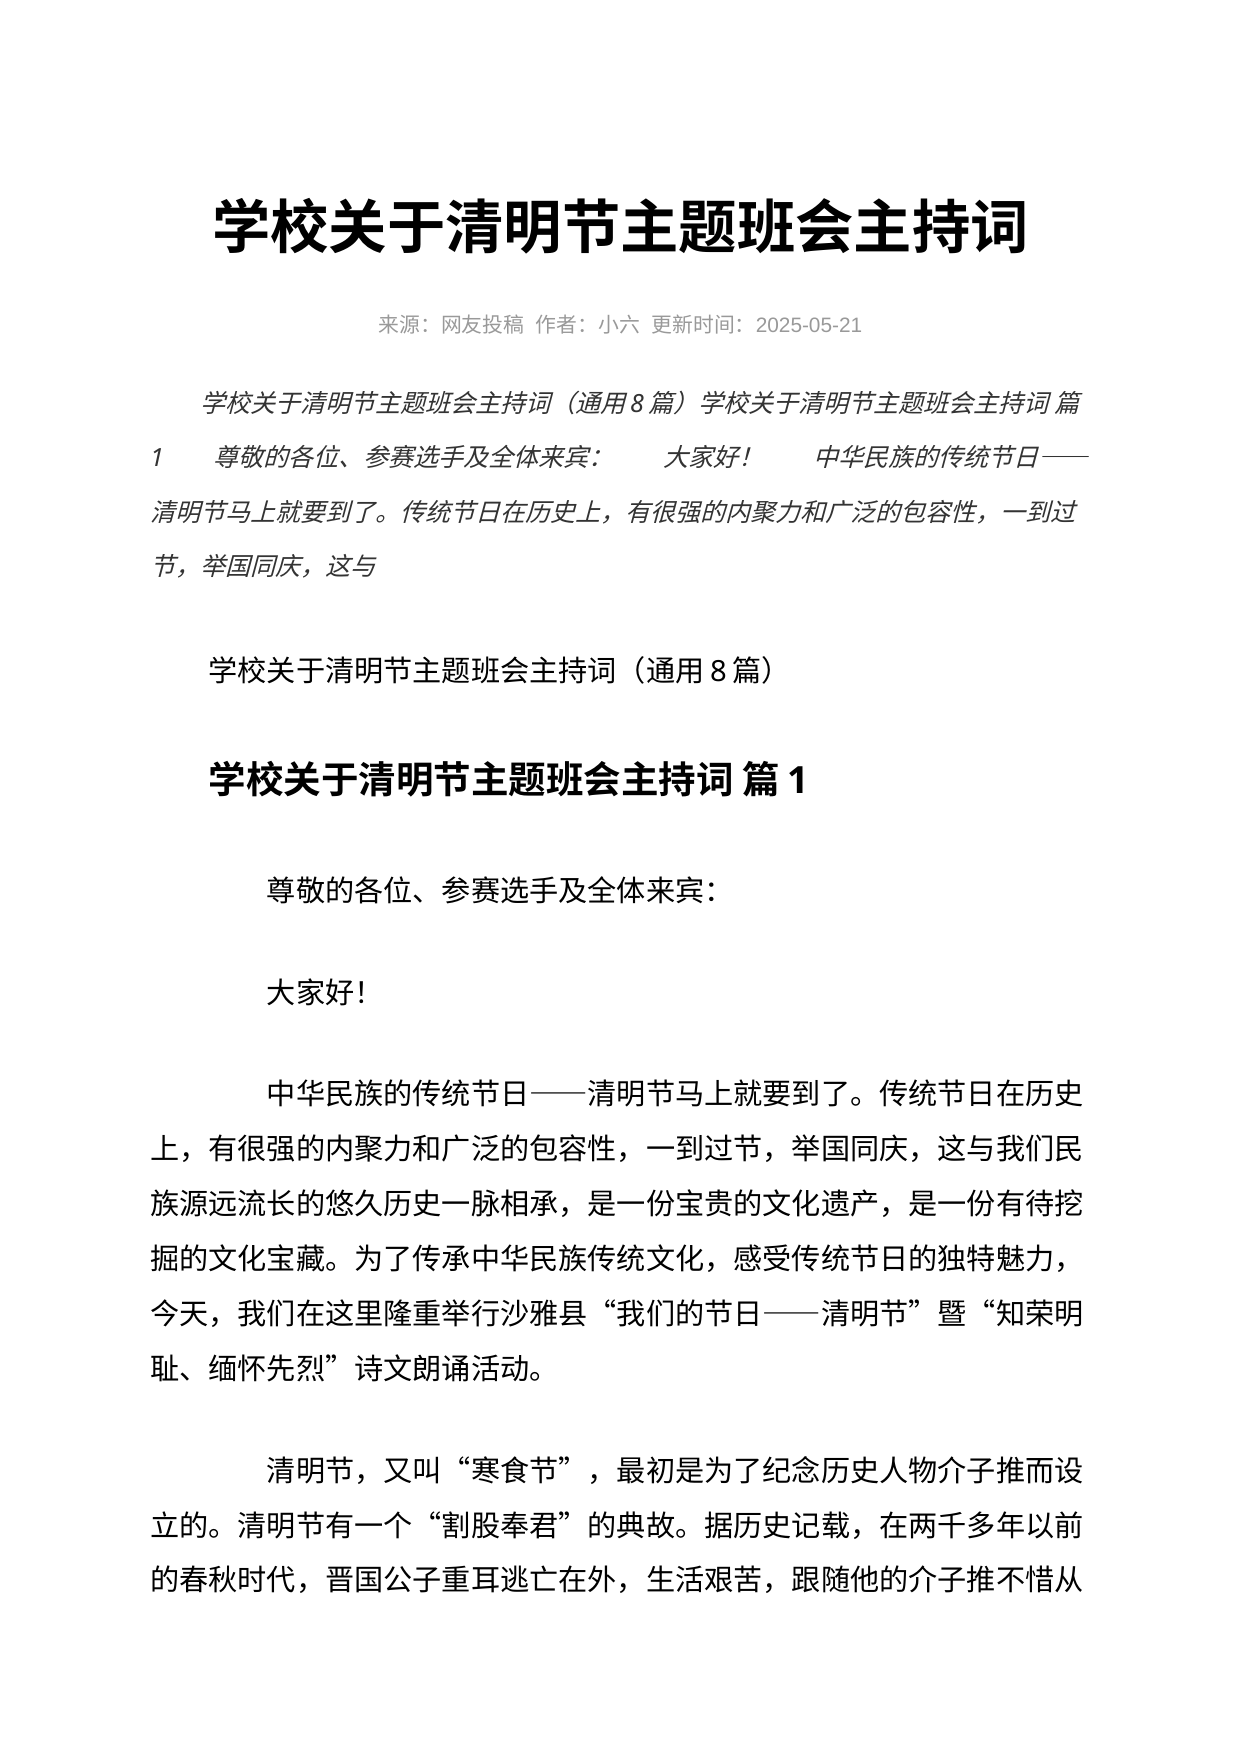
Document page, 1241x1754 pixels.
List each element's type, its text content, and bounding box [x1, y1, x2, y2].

text 尊敬的各位、参赛选手及全体来宾： [150, 867, 1090, 910]
text 学校关于清明节主题班会主持词（通用8篇）学校关于清明节主题班会主持词 篇1 尊敬的各位、参赛选手及全体来宾： 大家好！ 中华民族的传统节日——清明节马上就要到了。传统节日在历史上，有很强的内聚力和广泛的包容性，一到过节，举国同庆，这与 [150, 383, 1090, 583]
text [150, 1447, 1090, 1599]
text 来源：网友投稿 作者：小六 更新时间：2025-05-21 [150, 313, 1090, 337]
text 学校关于清明节主题班会主持词（通用8篇） [150, 648, 1090, 690]
subtitle 学校关于清明节主题班会主持词 [150, 181, 1090, 266]
text 学校关于清明节主题班会主持词 篇1 [150, 750, 1090, 804]
text 大家好！ [150, 969, 1090, 1011]
text 中华民族的传统节日——清明节马上就要到了。传统节日在历史上，有很强的内聚力和广泛的包容性，一到过节，举国同庆，这与我们民族源远流长的悠久历史一脉相承，是一份宝贵的文化遗产，是一份有待挖掘的文化宝藏。为了传承中华民族传统文化，感受传统节日的独特魅力，今天，我们在这里隆重举行沙雅县“我们的节日——清明节”暨“知荣明耻、缅怀先烈”诗文朗诵活动。 [150, 1071, 1090, 1388]
